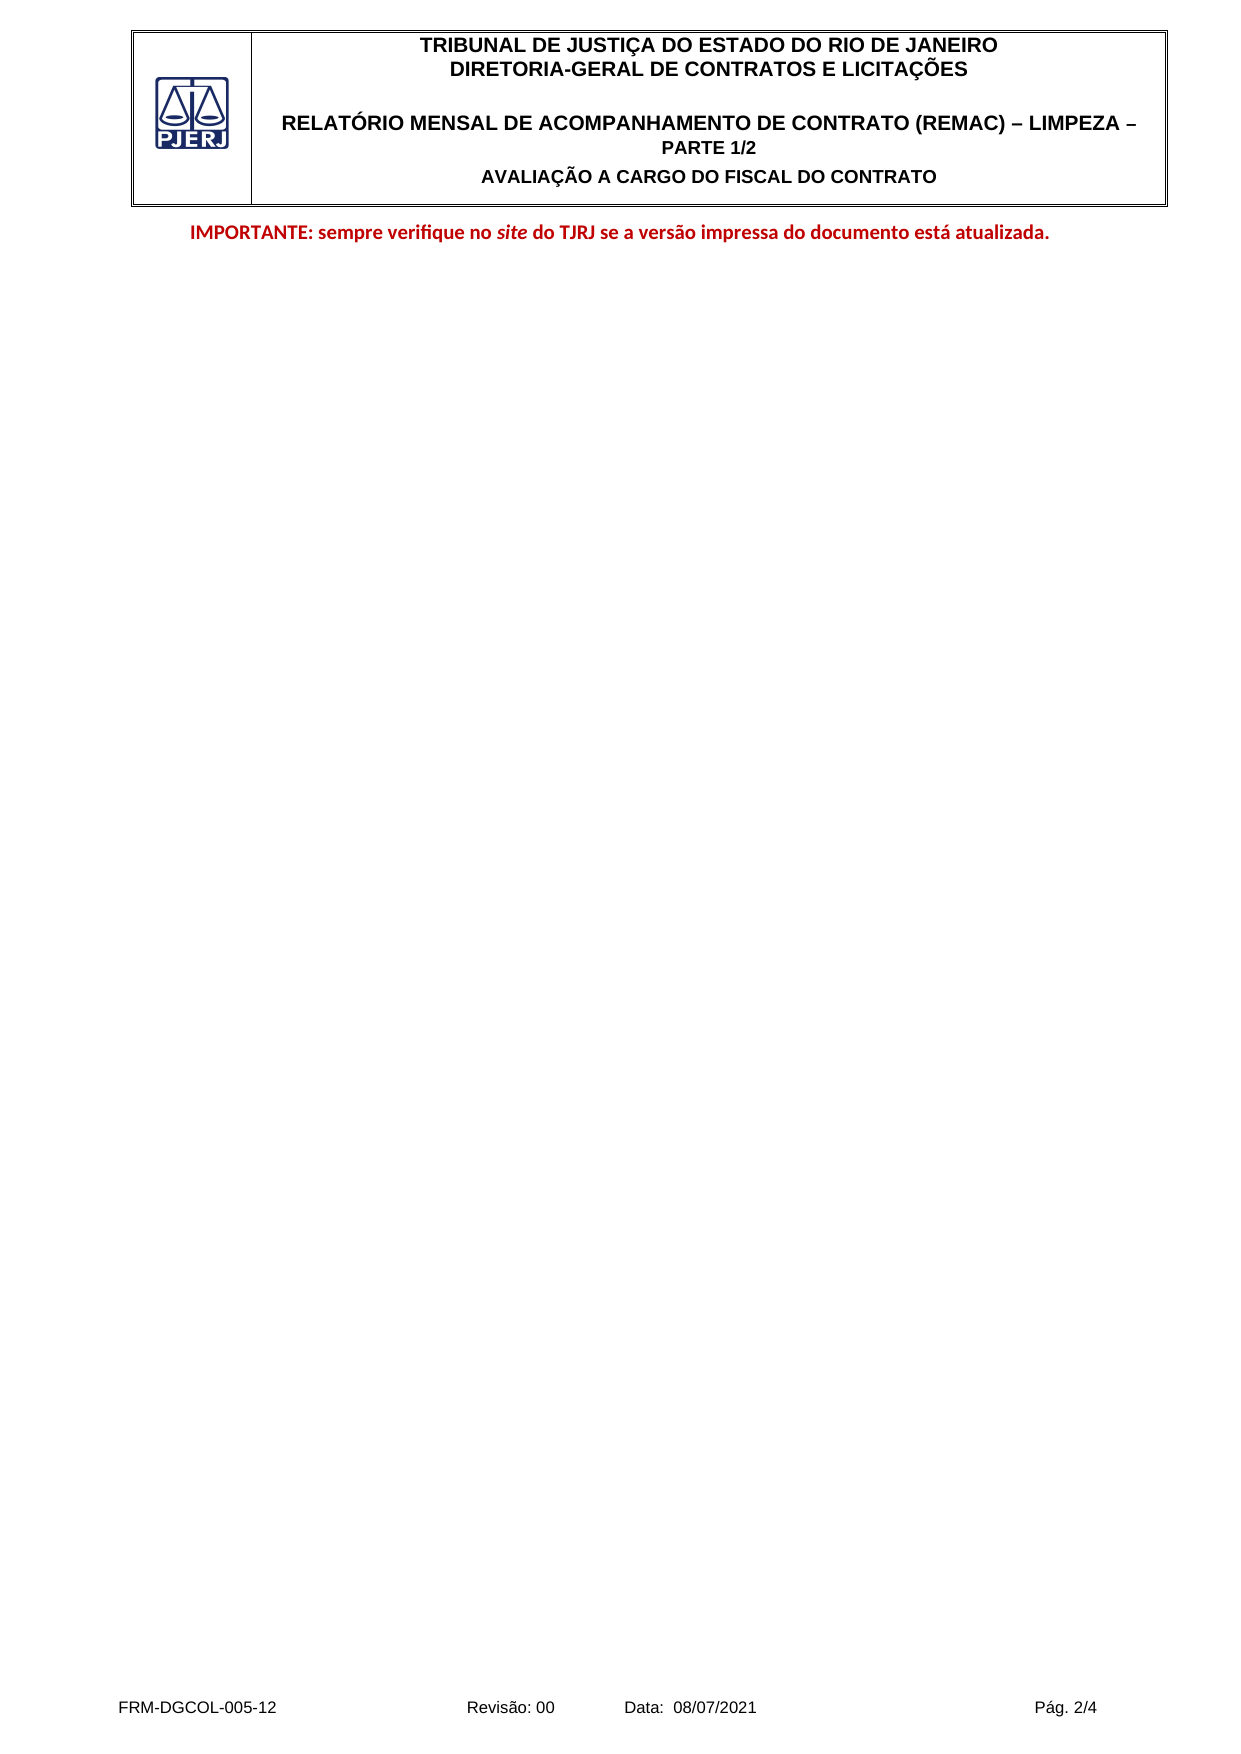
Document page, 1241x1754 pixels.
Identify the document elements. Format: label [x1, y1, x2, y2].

picture [155, 77, 229, 149]
